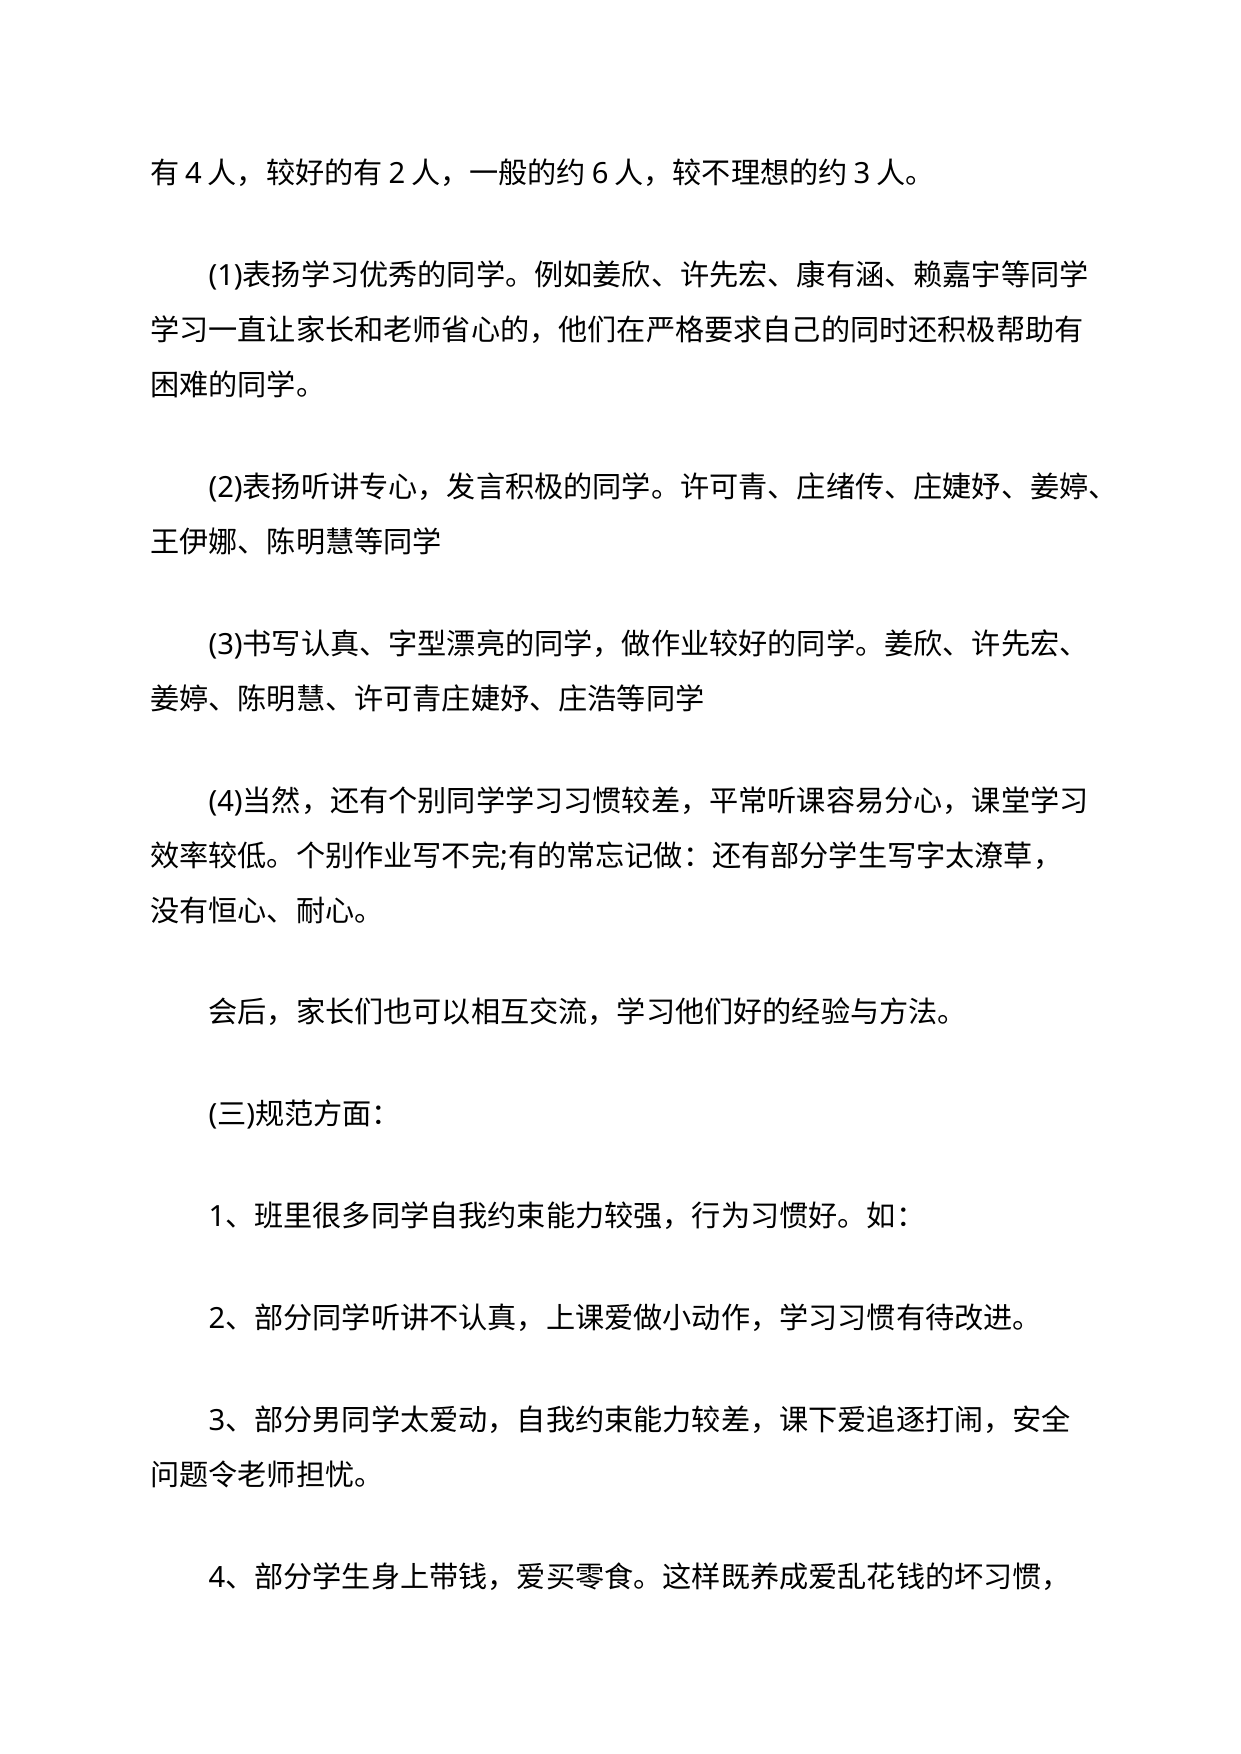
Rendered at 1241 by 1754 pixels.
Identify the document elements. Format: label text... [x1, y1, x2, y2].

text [150, 150, 1090, 192]
text (2)表扬听讲专心，发言积极的同学。许可青、庄绪传、庄婕妤、姜婷、王伊娜、陈明慧等同学 [150, 464, 1090, 561]
text (三)规范方面： [150, 1091, 1090, 1133]
text 3、部分男同学太爱动，自我约束能力较差，课下爱追逐打闹，安全问题令老师担忧。 [150, 1397, 1090, 1494]
text (4)当然，还有个别同学学习习惯较差，平常听课容易分心，课堂学习效率较低。个别作业写不完;有的常忘记做：还有部分学生写字太潦草，没有恒心、耐心。 [150, 777, 1090, 929]
text 2、部分同学听讲不认真，上课爱做小动作，学习习惯有待改进。 [150, 1295, 1090, 1337]
text 会后，家长们也可以相互交流，学习他们好的经验与方法。 [150, 989, 1090, 1031]
text (1)表扬学习优秀的同学。例如姜欣、许先宏、康有涵、赖嘉宇等同学学习一直让家长和老师省心的，他们在严格要求自己的同时还积极帮助有困难的同学。 [150, 252, 1090, 404]
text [150, 1553, 1090, 1596]
text 1、班里很多同学自我约束能力较强，行为习惯好。如： [150, 1193, 1090, 1235]
text (3)书写认真、字型漂亮的同学，做作业较好的同学。姜欣、许先宏、姜婷、陈明慧、许可青庄婕妤、庄浩等同学 [150, 620, 1090, 718]
